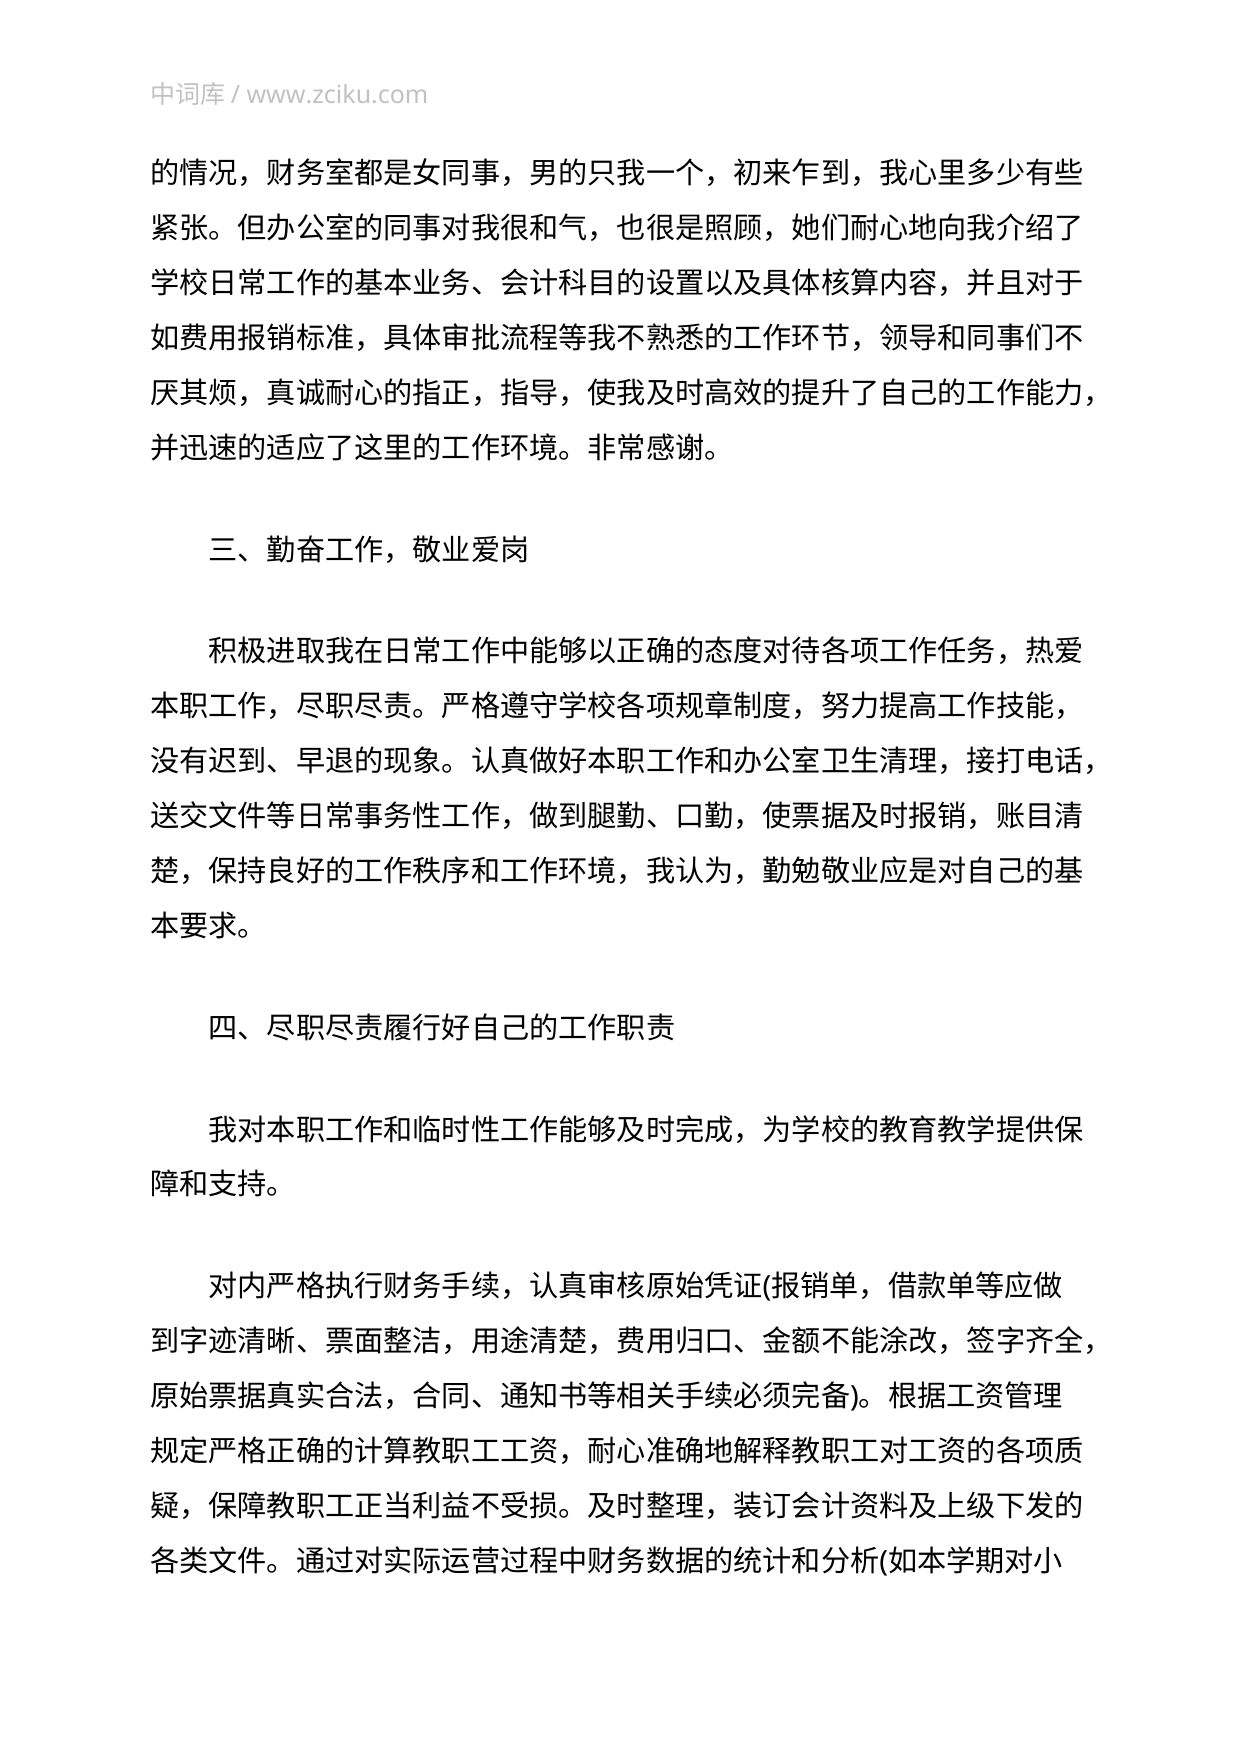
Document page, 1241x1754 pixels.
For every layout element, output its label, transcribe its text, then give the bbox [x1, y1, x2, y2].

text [150, 150, 1090, 467]
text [150, 1263, 1090, 1580]
text 四、尽职尽责履行好自己的工作职责 [150, 1004, 1090, 1047]
text 三、勤奋工作，敬业爱岗 [150, 526, 1090, 568]
text 积极进取我在日常工作中能够以正确的态度对待各项工作任务，热爱本职工作，尽职尽责。严格遵守学校各项规章制度，努力提高工作技能，没有迟到、早退的现象。认真做好本职工作和办公室卫生清理，接打电话，送交文件等日常事务性工作，做到腿勤、口勤，使票据及时报销，账目清楚，保持良好的工作秩序和工作环境，我认为，勤勉敬业应是对自己的基本要求。 [150, 628, 1090, 945]
text 我对本职工作和临时性工作能够及时完成，为学校的教育教学提供保障和支持。 [150, 1106, 1090, 1203]
